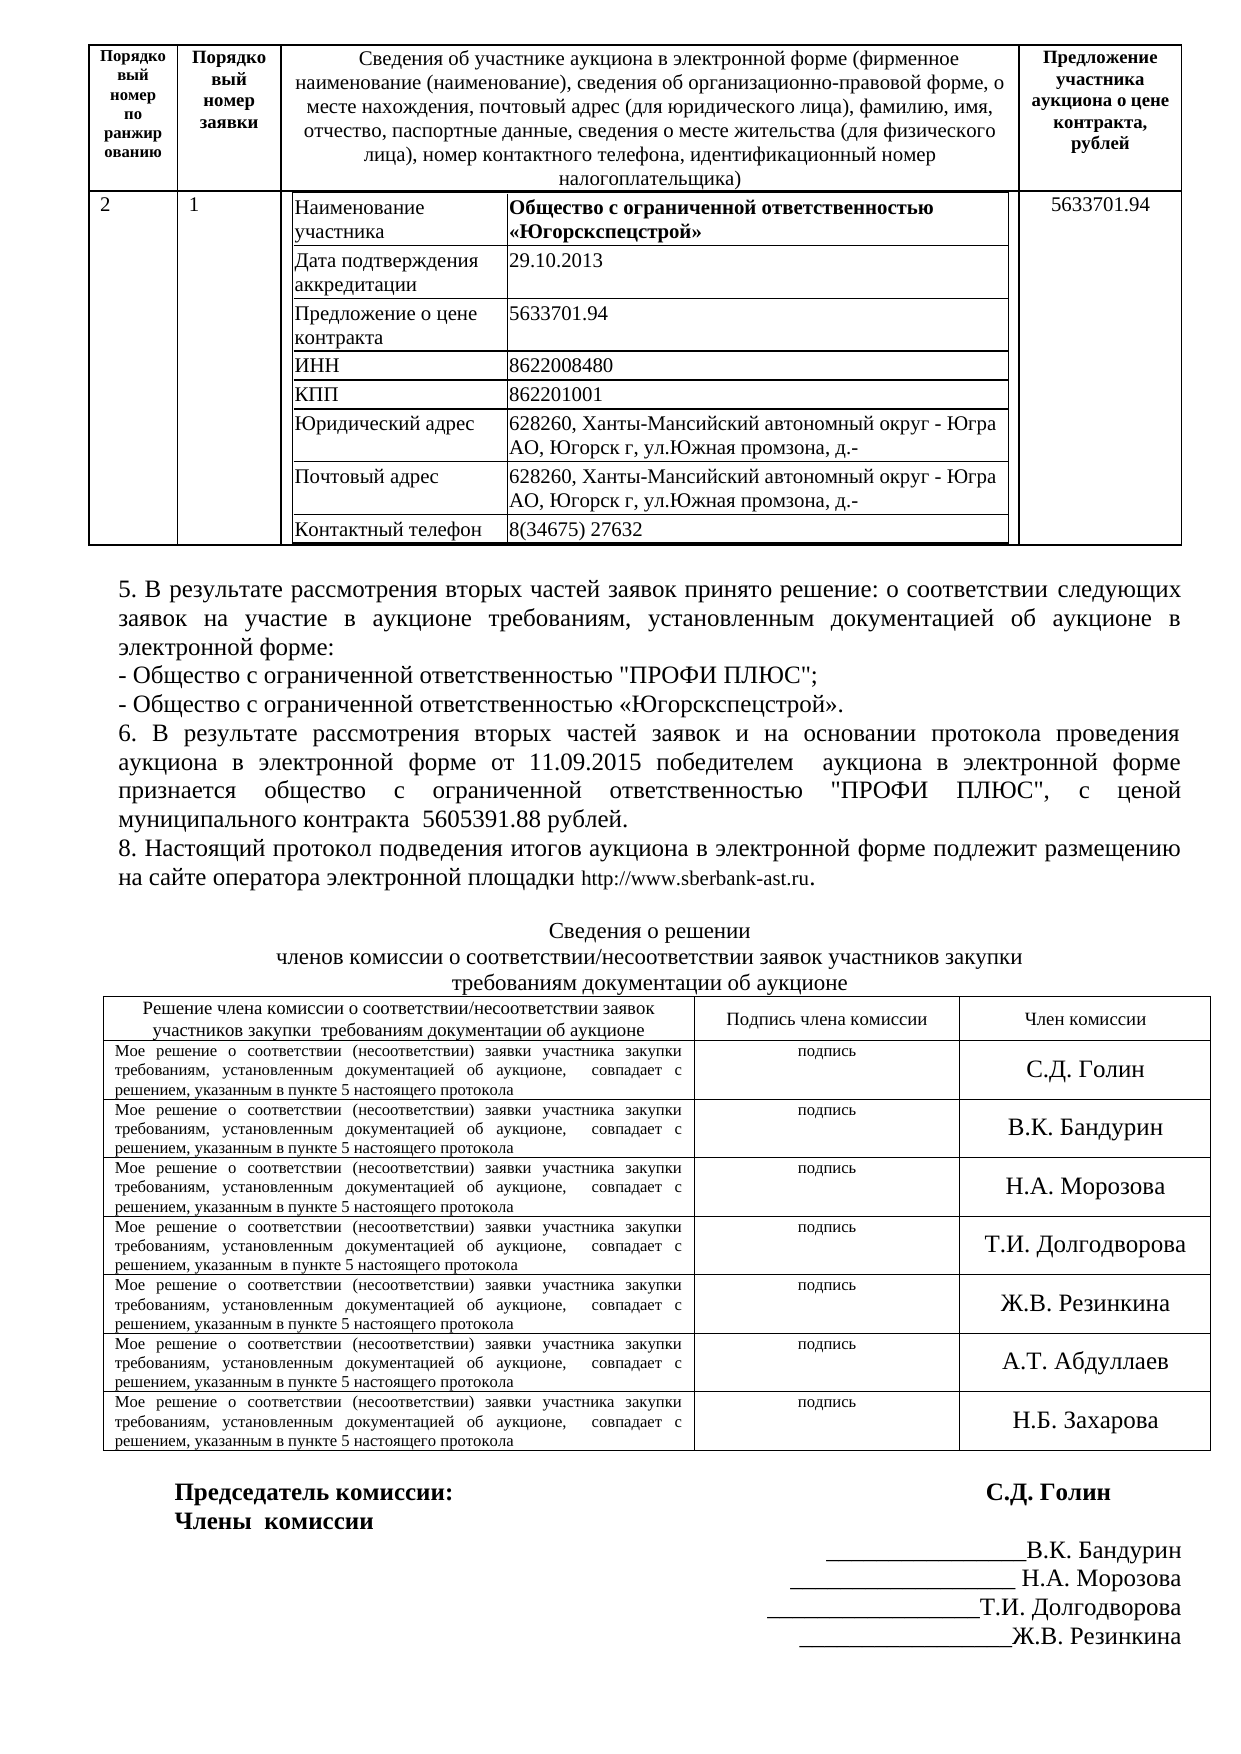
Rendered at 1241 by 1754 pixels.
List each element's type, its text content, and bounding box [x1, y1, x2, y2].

table_header Порядковый номер по ранжированию [90, 46, 177, 190]
table_cell подпись [695, 1334, 959, 1391]
table_cell 2 [90, 192, 177, 544]
table_cell Мое решение о соответствии (несоответствии) заявки участника закупки требованиям, установленным документацией об аукционе, совпадает с решением, указанным в пункте 5 настоящего протокола [104, 1392, 694, 1450]
table_cell Н.Б. Захарова [960, 1392, 1210, 1450]
table_cell [508, 193, 1008, 245]
table_cell Ж.В. Резинкина [960, 1275, 1210, 1333]
table_cell [293, 299, 507, 350]
text _________________Т.И. Долгодворова [15, 1592, 1181, 1621]
table_cell [508, 246, 1008, 298]
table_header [282, 46, 1018, 190]
table_cell [508, 410, 1008, 461]
table_cell подпись [695, 1158, 959, 1216]
text - Общество с ограниченной ответственностью "ПРОФИ ПЛЮС"; [118, 660, 1181, 689]
table_cell [293, 193, 507, 245]
table_cell [293, 380, 507, 408]
table_cell [508, 352, 1008, 379]
table_cell [293, 351, 507, 379]
text _________________Ж.В. Резинкина [15, 1621, 1181, 1650]
table_cell [293, 515, 507, 542]
text Сведения о решении [118, 917, 1181, 943]
text членов комиссии о соответствии/несоответствии заявок участников закупки [118, 943, 1181, 969]
table_cell Мое решение о соответствии (несоответствии) заявки участника закупки требованиям, установленным документацией об аукционе, совпадает с решением, указанным в пункте 5 настоящего протокола [104, 1100, 694, 1157]
text 8. Настоящий протокол подведения итогов аукциона в электронной форме подлежит размещению на сайте оператора электронной площадки http://www.sberbank-ast.ru. [118, 833, 1181, 890]
table_cell Мое решение о соответствии (несоответствии) заявки участника закупки требованиям, установленным документацией об аукционе, совпадает с решением, указанным в пункте 5 настоящего протокола [104, 1334, 694, 1391]
table_header Член комиссии [960, 997, 1210, 1040]
text __________________ Н.А. Морозова [15, 1563, 1181, 1592]
table_cell В.К. Бандурин [960, 1100, 1210, 1157]
table_cell А.Т. Абдуллаев [960, 1334, 1210, 1391]
table_cell [508, 462, 1008, 514]
table_cell Мое решение о соответствии (несоответствии) заявки участника закупки требованиям, установленным документацией об аукционе, совпадает с решением, указанным в пункте 5 настоящего протокола [104, 1158, 694, 1216]
table_cell Мое решение о соответствии (несоответствии) заявки участника закупки требованиям, установленным документацией об аукционе, совпадает с решением, указанным в пункте 5 настоящего протокола [104, 1041, 694, 1098]
table_cell Мое решение о соответствии (несоответствии) заявки участника закупки требованиям, установленным документацией об аукционе, совпадает с решением, указанным в пункте 5 настоящего протокола [104, 1217, 694, 1274]
table_cell [508, 515, 1008, 542]
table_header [1020, 46, 1181, 190]
text ________________В.К. Бандурин [15, 1535, 1181, 1563]
table_cell Мое решение о соответствии (несоответствии) заявки участника закупки требованиям, установленным документацией об аукционе, совпадает с решением, указанным в пункте 5 настоящего протокола [104, 1275, 694, 1333]
text 5. В результате рассмотрения вторых частей заявок принято решение: о соответствии следующих заявок на участие в аукционе требованиям, установленным документацией об аукционе в электронной форме: [118, 574, 1181, 660]
table_cell С.Д. Голин [960, 1041, 1210, 1098]
table_cell подпись [695, 1275, 959, 1333]
table_cell Н.А. Морозова [960, 1158, 1210, 1216]
table_header Порядковый номер заявки [178, 46, 280, 190]
table_cell [508, 299, 1008, 350]
table_cell 1 [178, 192, 280, 544]
text 6. В результате рассмотрения вторых частей заявок и на основании протокола проведения аукциона в электронной форме от 11.09.2015 победителем аукциона в электронной форме признается общество с ограниченной ответственностью "ПРОФИ ПЛЮС", с ценой муниципального контракта 5605391.88 рублей. [118, 718, 1181, 833]
table_cell подпись [695, 1217, 959, 1274]
text - Общество с ограниченной ответственностью «Югорскспецстрой». [118, 689, 1181, 718]
table_cell [1009, 192, 1018, 544]
table_cell [293, 462, 507, 514]
table_cell [508, 381, 1008, 408]
table_cell подпись [695, 1041, 959, 1098]
text требованиям документации об аукционе [118, 969, 1181, 996]
table_cell 5633701.94 [1020, 192, 1181, 544]
table_cell Т.И. Долгодворова [960, 1217, 1210, 1274]
table_header Решение члена комиссии о соответствии/несоответствии заявок участников закупки требованиям документации об аукционе [104, 997, 694, 1040]
table_cell [293, 246, 507, 298]
text Председатель комиссии: С.Д. Голин [88, 1477, 1181, 1506]
table_cell [293, 409, 507, 461]
table_cell подпись [695, 1392, 959, 1450]
table_cell [282, 192, 292, 544]
text Члены комиссии [88, 1506, 1181, 1535]
table_header Подпись члена комиссии [695, 997, 959, 1040]
table_cell подпись [695, 1100, 959, 1157]
